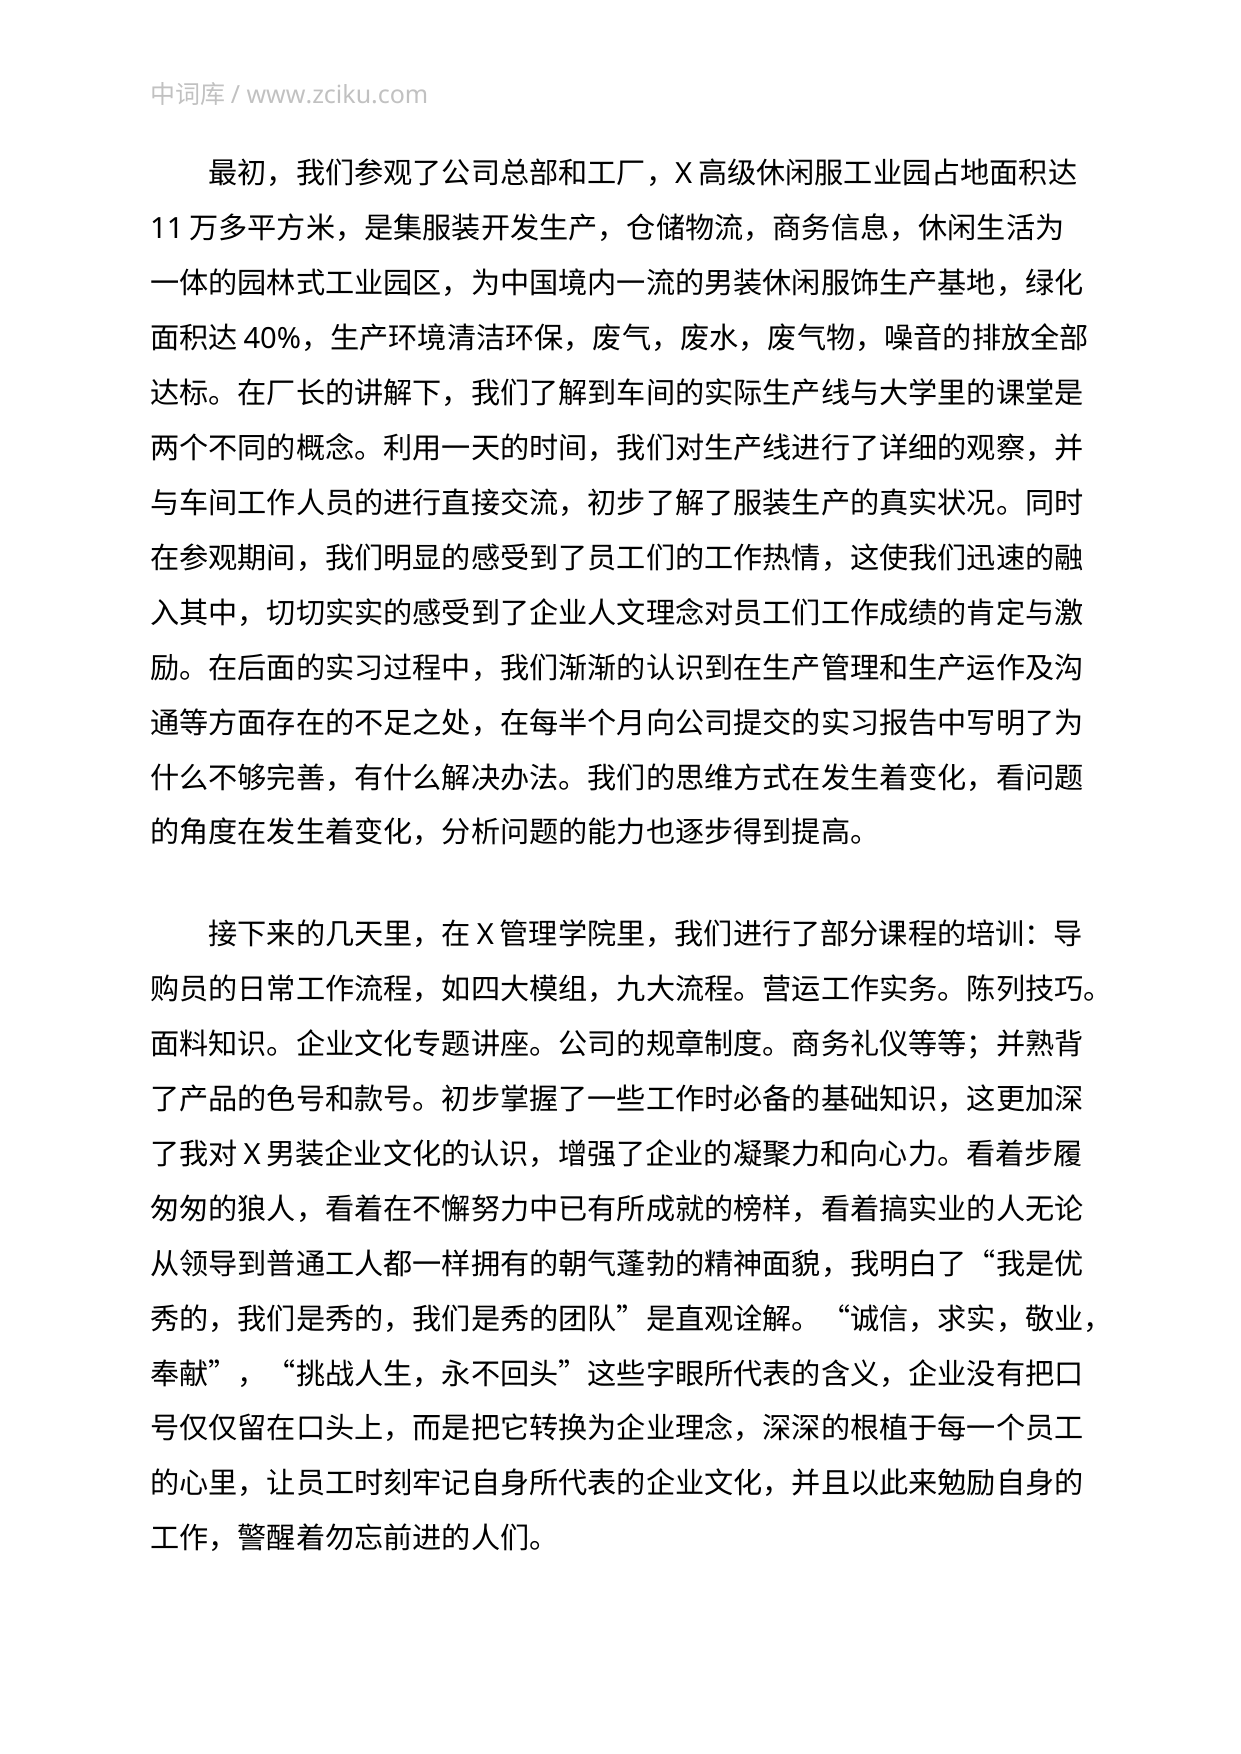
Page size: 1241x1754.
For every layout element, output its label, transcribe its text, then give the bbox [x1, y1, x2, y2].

text 最初，我们参观了公司总部和工厂，X高级休闲服工业园占地面积达11万多平方米，是集服装开发生产，仓储物流，商务信息，休闲生活为一体的园林式工业园区，为中国境内一流的男装休闲服饰生产基地，绿化面积达40%，生产环境清洁环保，废气，废水，废气物，噪音的排放全部达标。在厂长的讲解下，我们了解到车间的实际生产线与大学里的课堂是两个不同的概念。利用一天的时间，我们对生产线进行了详细的观察，并与车间工作人员的进行直接交流，初步了解了服装生产的真实状况。同时在参观期间，我们明显的感受到了员工们的工作热情，这使我们迅速的融入其中，切切实实的感受到了企业人文理念对员工们工作成绩的肯定与激励。在后面的实习过程中，我们渐渐的认识到在生产管理和生产运作及沟通等方面存在的不足之处，在每半个月向公司提交的实习报告中写明了为什么不够完善，有什么解决办法。我们的思维方式在发生着变化，看问题的角度在发生着变化，分析问题的能力也逐步得到提高。 [150, 150, 1090, 851]
text 接下来的几天里，在X管理学院里，我们进行了部分课程的培训：导购员的日常工作流程，如四大模组，九大流程。营运工作实务。陈列技巧。面料知识。企业文化专题讲座。公司的规章制度。商务礼仪等等；并熟背了产品的色号和款号。初步掌握了一些工作时必备的基础知识，这更加深了我对X男装企业文化的认识，增强了企业的凝聚力和向心力。看着步履匆匆的狼人，看着在不懈努力中已有所成就的榜样，看着搞实业的人无论从领导到普通工人都一样拥有的朝气蓬勃的精神面貌，我明白了“我是优秀的，我们是秀的，我们是秀的团队”是直观诠解。“诚信，求实，敬业，奉献”，“挑战人生，永不回头”这些字眼所代表的含义，企业没有把口号仅仅留在口头上，而是把它转换为企业理念，深深的根植于每一个员工的心里，让员工时刻牢记自身所代表的企业文化，并且以此来勉励自身的工作，警醒着勿忘前进的人们。 [150, 911, 1090, 1557]
